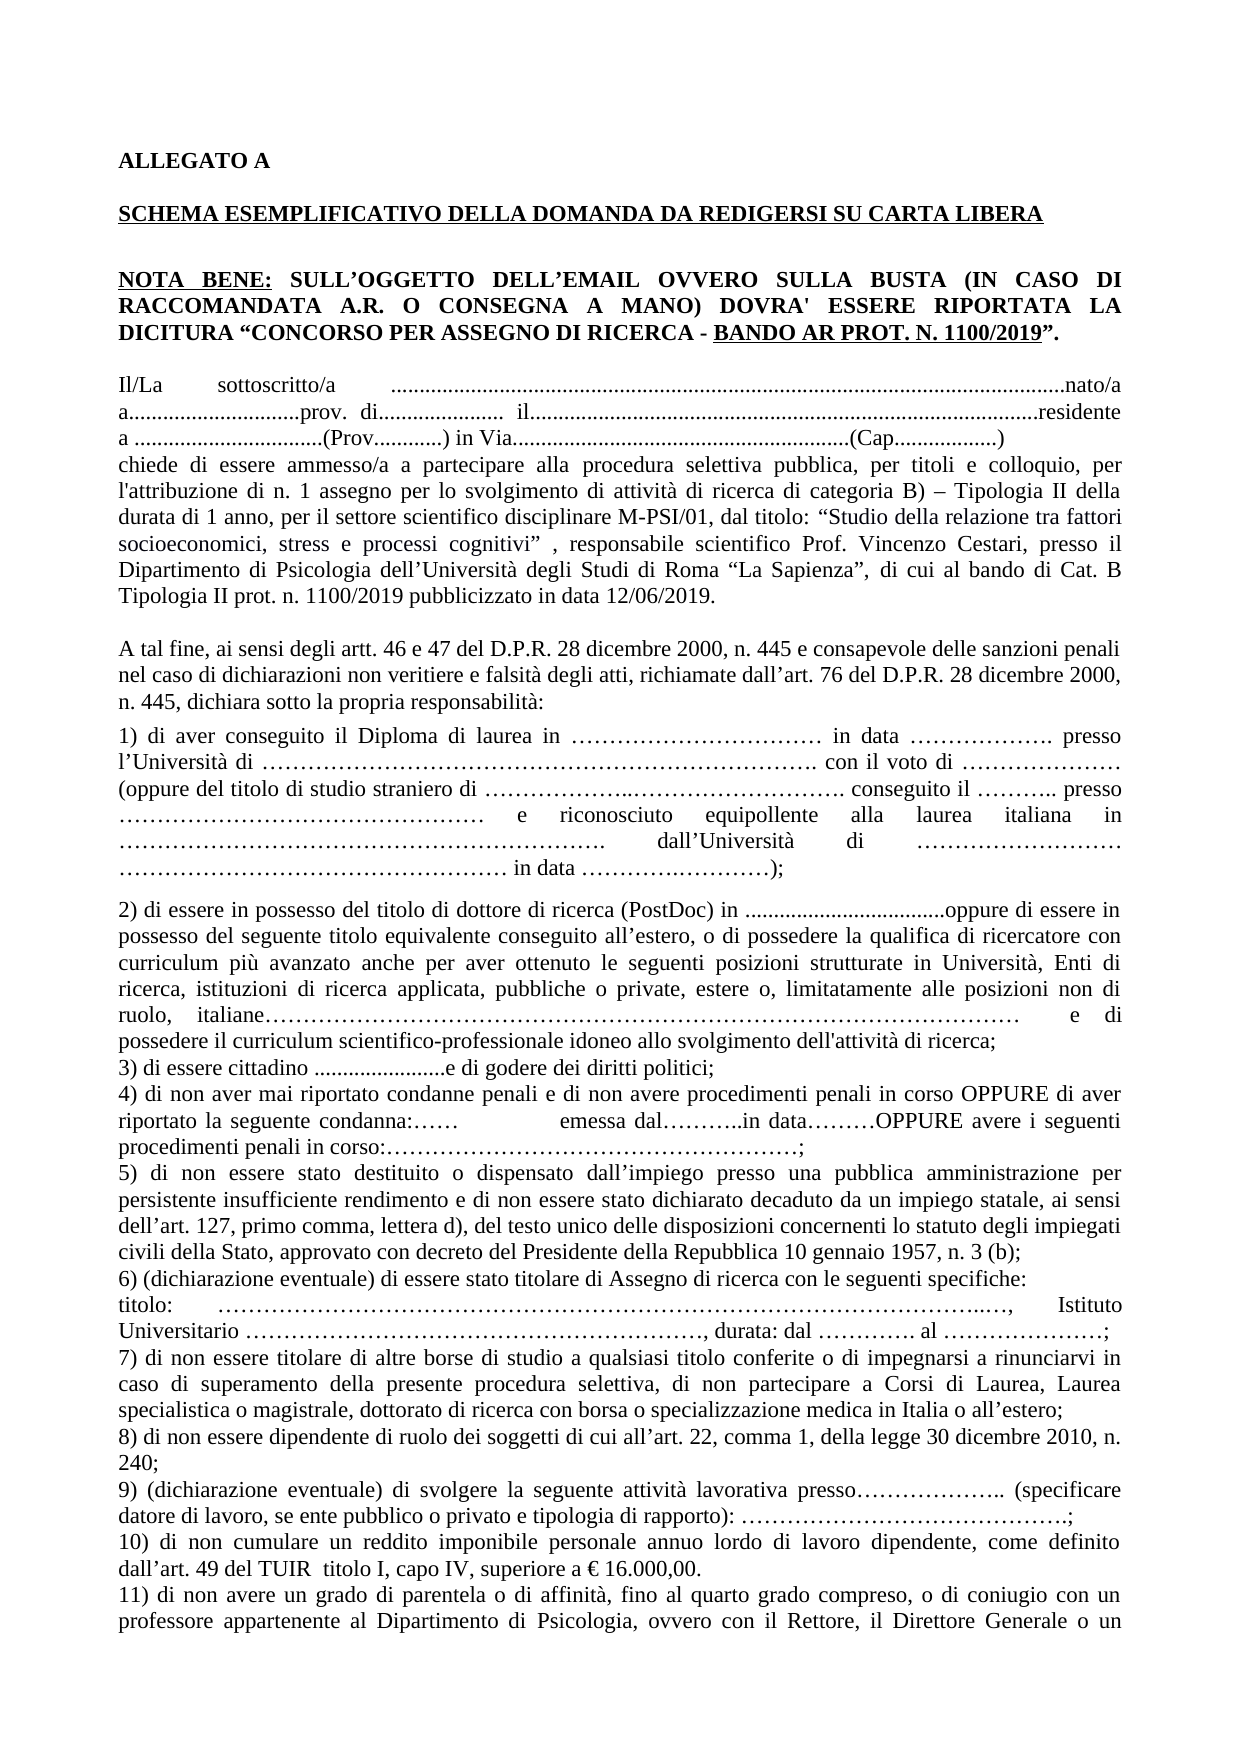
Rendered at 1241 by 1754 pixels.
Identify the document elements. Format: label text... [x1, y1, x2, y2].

text 1) di aver conseguito il Diploma di laurea in …………………………… in data ………………. presso l’Università di ………………………………………………………………. con il voto di ………………… (oppure del titolo di studio straniero di ………………..………………………. conseguito il ……….. presso ………………………………………… e riconosciuto equipollente alla laurea italiana in ………………………………………………………. dall’Università di ……………………… …………………………………………… in data ………….…………); [118, 722, 1123, 880]
text 9) (dichiarazione eventuale) di svolgere la seguente attività lavorativa presso……………….. (specificare datore di lavoro, se ente pubblico o privato e tipologia di rapporto): …………………………………….; [118, 1476, 1123, 1528]
text 3) di essere cittadino .......................e di godere dei diritti politici; [118, 1054, 1123, 1080]
text 2) di essere in possesso del titolo di dottore di ricerca (PostDoc) in ...................................oppure di essere in possesso del seguente titolo equivalente conseguito all’estero, o di possedere la qualifica di ricercatore con curriculum più avanzato anche per aver ottenuto le seguenti posizioni strutturate in Università, Enti di ricerca, istituzioni di ricerca applicata, pubbliche o private, estere o, limitatamente alle posizioni non di ruolo, italiane……………………………………………………………………………………… e di possedere il curriculum scientifico-professionale idoneo allo svolgimento dell'attività di ricerca; [118, 896, 1123, 1054]
text 8) di non essere dipendente di ruolo dei soggetti di cui all’art. 22, comma 1, della legge 30 dicembre 2010, n. 240; [118, 1423, 1123, 1476]
text 10) di non cumulare un reddito imponibile personale annuo lordo di lavoro dipendente, come definito dall’art. 49 del TUIR titolo I, capo IV, superiore a € 16.000,00. [118, 1528, 1122, 1581]
text 4) di non aver mai riportato condanne penali e di non avere procedimenti penali in corso OPPURE di aver riportato la seguente condanna:…… emessa dal………..in data………OPPURE avere i seguenti procedimenti penali in corso:………………………………………………; [118, 1080, 1123, 1159]
text ALLEGATO A [118, 148, 1123, 174]
text Il/La sottoscritto/a ......................................................................................................................nato/a a..............................prov. di...................... il.........................................................................................residente a .................................(Prov............) in Via...........................................................(Cap..................) [118, 372, 1123, 451]
text 7) di non essere titolare di altre borse di studio a qualsiasi titolo conferite o di impegnarsi a rinunciarvi in caso di superamento della presente procedura selettiva, di non partecipare a Corsi di Laurea, Laurea specialistica o magistrale, dottorato di ricerca con borsa o specializzazione medica in Italia o all’estero; [118, 1344, 1123, 1423]
text 5) di non essere stato destituito o dispensato dall’impiego presso una pubblica amministrazione per persistente insufficiente rendimento e di non essere stato dichiarato decaduto da un impiego statale, ai sensi dell’art. 127, primo comma, lettera d), del testo unico delle disposizioni concernenti lo statuto degli impiegati civili della Stato, approvato con decreto del Presidente della Repubblica 10 gennaio 1957, n. 3 (b); [118, 1159, 1123, 1265]
text A tal fine, ai sensi degli artt. 46 e 47 del D.P.R. 28 dicembre 2000, n. 445 e consapevole delle sanzioni penali nel caso di dichiarazioni non veritiere e falsità degli atti, richiamate dall’art. 76 del D.P.R. 28 dicembre 2000, n. 445, dichiara sotto la propria responsabilità: [118, 635, 1123, 714]
text titolo: ………………………………………………………………………………………..…, Istituto Universitario ……………………………………………………, durata: dal …………. al …………………; [118, 1291, 1123, 1344]
text chiede di essere ammesso/a a partecipare alla procedura selettiva pubblica, per titoli e colloquio, per l'attribuzione di n. 1 assegno per lo svolgimento di attività di ricerca di categoria B) – Tipologia II della durata di 1 anno, per il settore scientifico disciplinare M-PSI/01, dal titolo: “Studio della relazione tra fattori socioeconomici, stress e processi cognitivi” , responsabile scientifico Prof. Vincenzo Cestari, presso il Dipartimento di Psicologia dell’Università degli Studi di Roma “La Sapienza”, di cui al bando di Cat. B Tipologia II prot. n. 1100/2019 pubblicizzato in data 12/06/2019. [118, 451, 1123, 609]
text 6) (dichiarazione eventuale) di essere stato titolare di Assegno di ricerca con le seguenti specifiche: [118, 1265, 1123, 1291]
text SCHEMA ESEMPLIFICATIVO DELLA DOMANDA DA REDIGERSI SU CARTA LIBERA [118, 200, 1123, 227]
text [118, 1581, 1123, 1634]
text NOTA BENE: SULL’OGGETTO DELL’EMAIL OVVERO SULLA BUSTA (IN CASO DI RACCOMANDATA A.R. O CONSEGNA A MANO) DOVRA' ESSERE RIPORTATA LA DICITURA “CONCORSO PER ASSEGNO DI RICERCA - BANDO AR PROT. N. 1100/2019”. [118, 266, 1123, 345]
